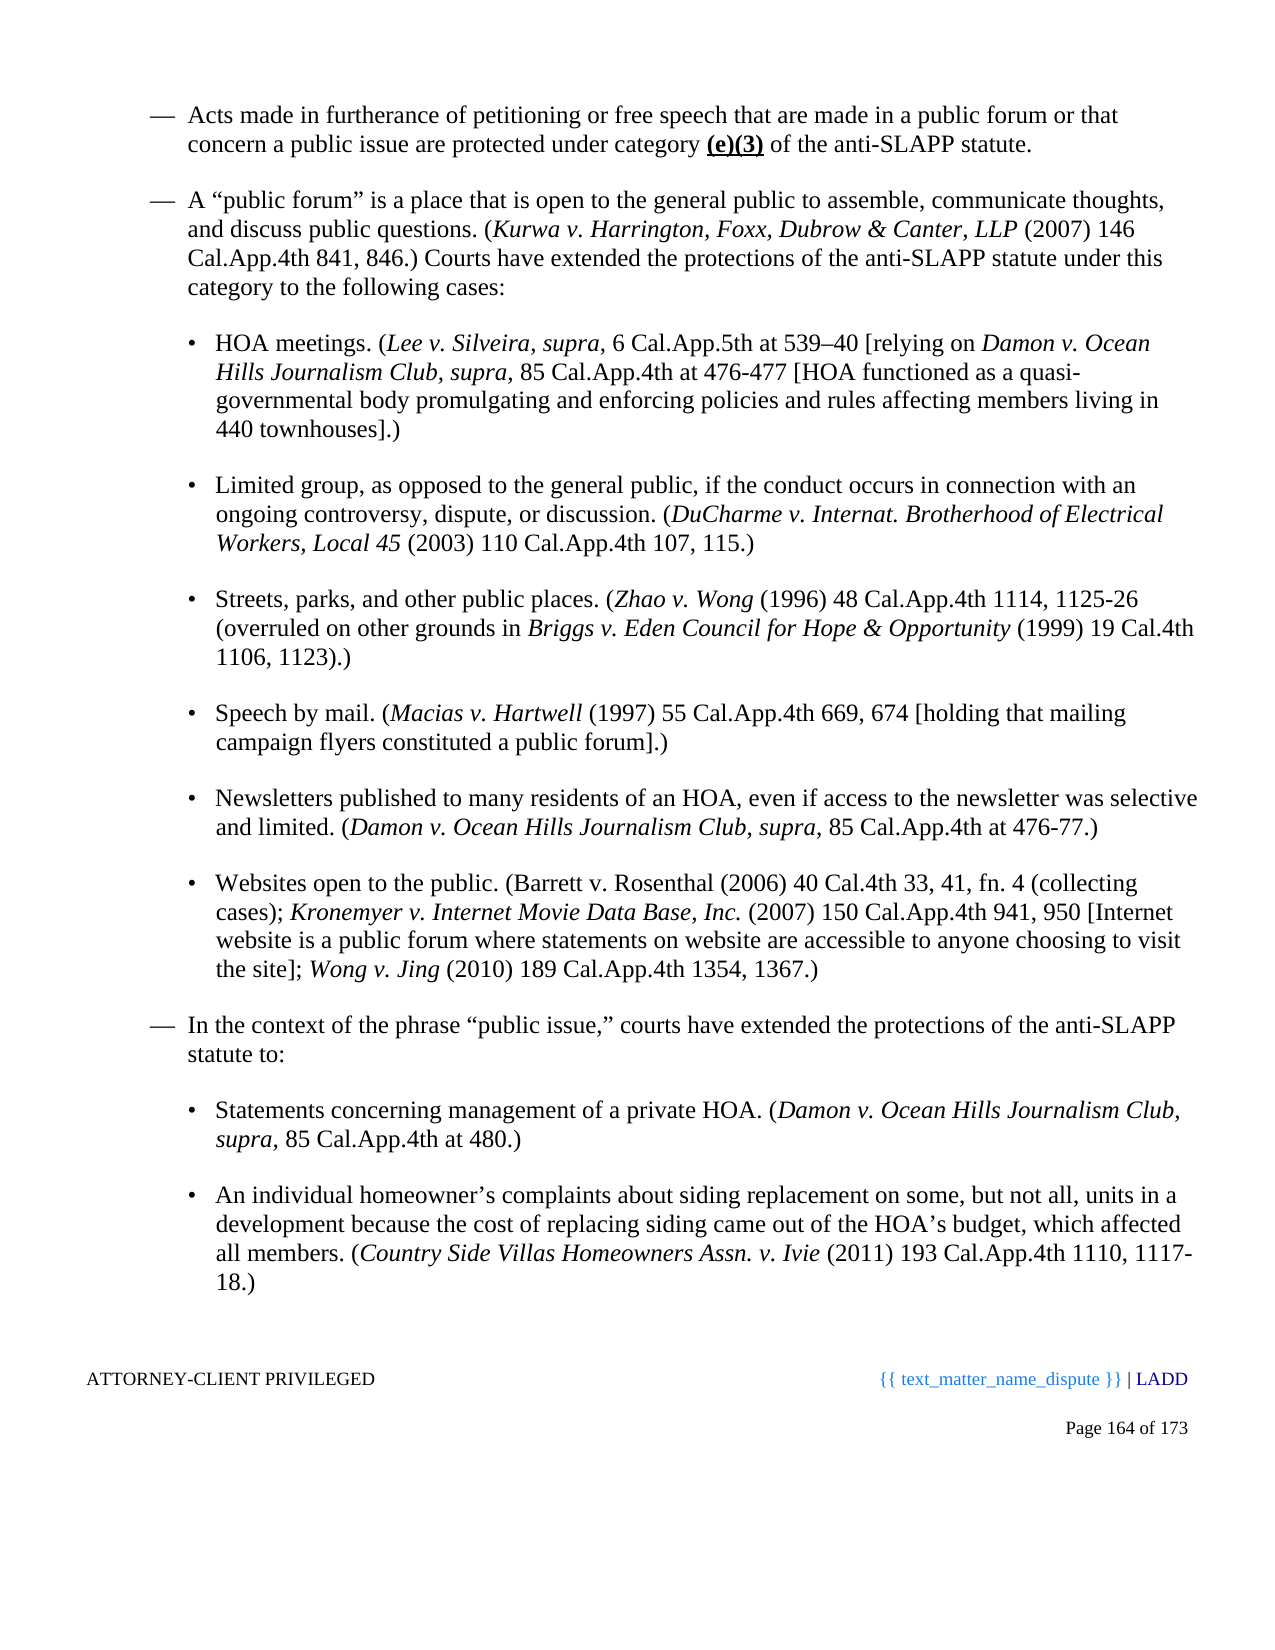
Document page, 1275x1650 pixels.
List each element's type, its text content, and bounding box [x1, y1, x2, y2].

text • Streets, parks, and other public places. (Zhao v. Wong (1996) 48 Cal.App.4th 1114, 1125-26 (overruled on other grounds in Briggs v. Eden Council for Hope & Opportunity (1999) 19 Cal.4th 1106, 1123).) [187, 584, 1200, 671]
text • An individual homeowner’s complaints about siding replacement on some, but not all, units in a development because the cost of replacing siding came out of the HOA’s budget, which affected all members. (Country Side Villas Homeowners Assn. v. Ivie (2011) 193 Cal.App.4th 1110, 1117-18.) [187, 1181, 1200, 1296]
text • Newsletters published to many residents of an HOA, even if access to the newsletter was selective and limited. (Damon v. Ocean Hills Journalism Club, supra, 85 Cal.App.4th at 476-77.) [187, 783, 1200, 841]
text — Acts made in furtherance of petitioning or free speech that are made in a public forum or that concern a public issue are protected under category (e)(3) of the anti-SLAPP statute. [150, 101, 1200, 158]
text • Websites open to the public. (Barrett v. Rosenthal (2006) 40 Cal.4th 33, 41, fn. 4 (collecting cases); Kronemyer v. Internet Movie Data Base, Inc. (2007) 150 Cal.App.4th 941, 950 [Internet website is a public forum where statements on website are accessible to anyone choosing to visit the site]; Wong v. Jing (2010) 189 Cal.App.4th 1354, 1367.) [187, 868, 1200, 983]
text • Speech by mail. (Macias v. Hartwell (1997) 55 Cal.App.4th 669, 674 [holding that mailing campaign flyers constituted a public forum].) [187, 698, 1200, 756]
text • Limited group, as opposed to the general public, if the conduct occurs in connection with an ongoing controversy, dispute, or discussion. (DuCharme v. Internat. Brotherhood of Electrical Workers, Local 45 (2003) 110 Cal.App.4th 107, 115.) [187, 471, 1200, 557]
text — In the context of the phrase “public issue,” courts have extended the protections of the anti-SLAPP statute to: [150, 1011, 1200, 1068]
text • Statements concerning management of a private HOA. (Damon v. Ocean Hills Journalism Club, supra, 85 Cal.App.4th at 480.) [187, 1096, 1200, 1153]
text — A “public forum” is a place that is open to the general public to assemble, communicate thoughts, and discuss public questions. (Kurwa v. Harrington, Foxx, Dubrow & Canter, LLP (2007) 146 Cal.App.4th 841, 846.) Courts have extended the protections of the anti-SLAPP statute under this category to the following cases: [150, 186, 1200, 301]
text • HOA meetings. (Lee v. Silveira, supra, 6 Cal.App.5th at 539–40 [relying on Damon v. Ocean Hills Journalism Club, supra, 85 Cal.App.4th at 476-477 [HOA functioned as a quasi-governmental body promulgating and enforcing policies and rules affecting members living in 440 townhouses].) [187, 328, 1200, 443]
